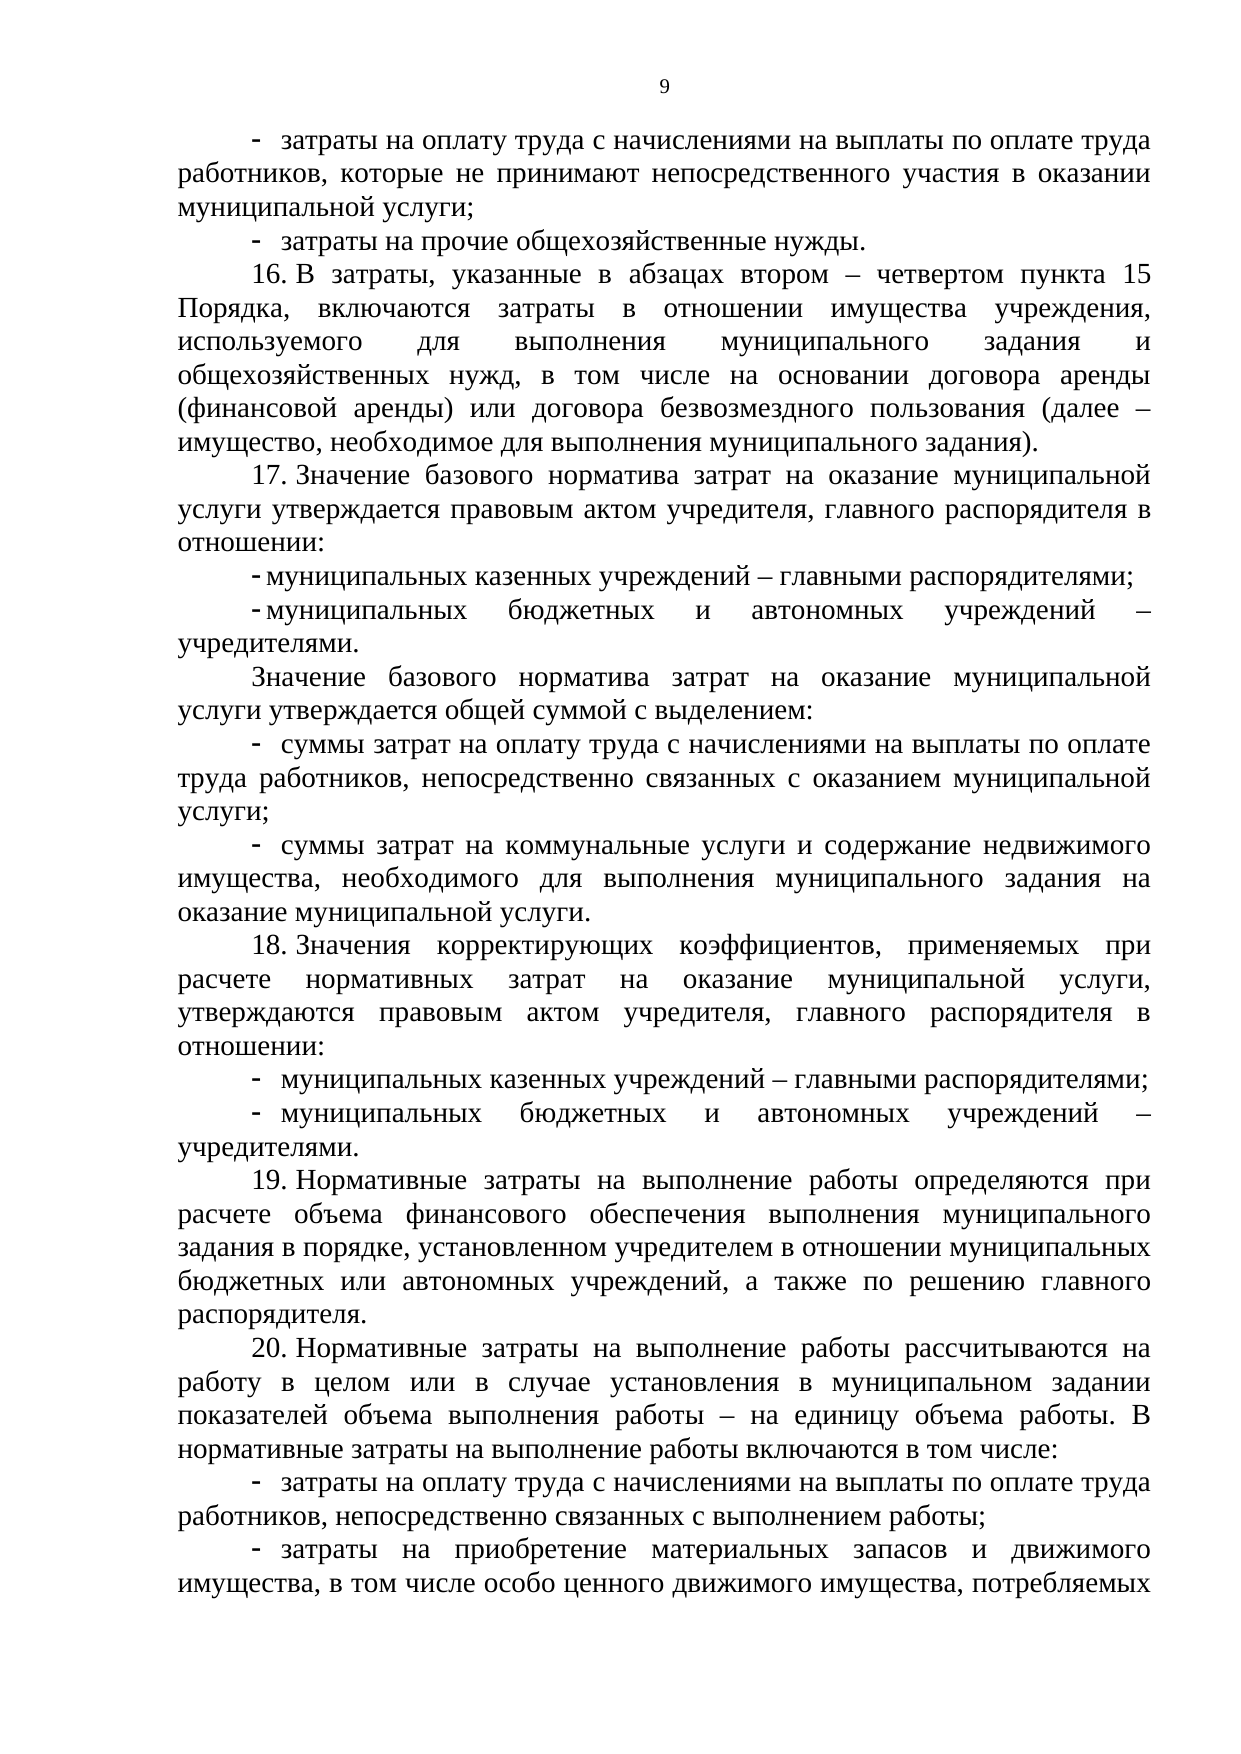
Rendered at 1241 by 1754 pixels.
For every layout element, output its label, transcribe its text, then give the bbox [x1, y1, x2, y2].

list муниципальных бюджетных и автономных учреждений –учредителями. [177, 592, 1152, 659]
list суммы затрат на оплату труда с начислениями на выплаты по оплате труда работников, непосредственно связанных с оказанием муниципальной услуги; [177, 726, 1152, 827]
list муниципальных казенных учреждений – главными распорядителями; [177, 1062, 1152, 1095]
list Значение базового норматива затрат на оказание муниципальной услуги утверждается правовым актом учредителя, главного распорядителя в отношении: [177, 457, 1152, 558]
list затраты на оплату труда с начислениями на выплаты по оплате труда работников, которые не принимают непосредственного участия в оказании муниципальной услуги; [177, 122, 1152, 223]
list Нормативные затраты на выполнение работы рассчитываются на работу в целом или в случае установления в муниципальном задании показателей объема выполнения работы – на единицу объема работы. В нормативные затраты на выполнение работы включаются в том числе: [177, 1330, 1152, 1464]
list Нормативные затраты на выполнение работы определяются при расчете объема финансового обеспечения выполнения муниципального задания в порядке, установленном учредителем в отношении муниципальных бюджетных или автономных учреждений, а также по решению главного распорядителя. [177, 1162, 1152, 1330]
list муниципальных казенных учреждений – главными распорядителями; [177, 558, 1152, 592]
list затраты на прочие общехозяйственные нужды. [177, 223, 1152, 256]
list В затраты, указанные в абзацах втором – четвертом пункта 15 Порядка, включаются затраты в отношении имущества учреждения, используемого для выполнения муниципального задания и общехозяйственных нужд, в том числе на основании договора аренды (финансовой аренды) или договора безвозмездного пользования (далее – имущество, необходимое для выполнения муниципального задания). [177, 256, 1152, 457]
list затраты на оплату труда с начислениями на выплаты по оплате труда работников, непосредственно связанных с выполнением работы; [177, 1464, 1152, 1532]
list Значения корректирующих коэффициентов, применяемых при расчете нормативных затрат на оказание муниципальной услуги, утверждаются правовым актом учредителя, главного распорядителя в отношении: [177, 927, 1152, 1062]
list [177, 1532, 1152, 1599]
list муниципальных бюджетных и автономных учреждений – учредителями. [177, 1095, 1152, 1162]
list суммы затрат на коммунальные услуги и содержание недвижимого имущества, необходимого для выполнения муниципального задания на оказание муниципальной услуги. [177, 827, 1152, 927]
text Значение базового норматива затрат на оказание муниципальной услуги утверждается общей суммой с выделением: [177, 659, 1152, 726]
